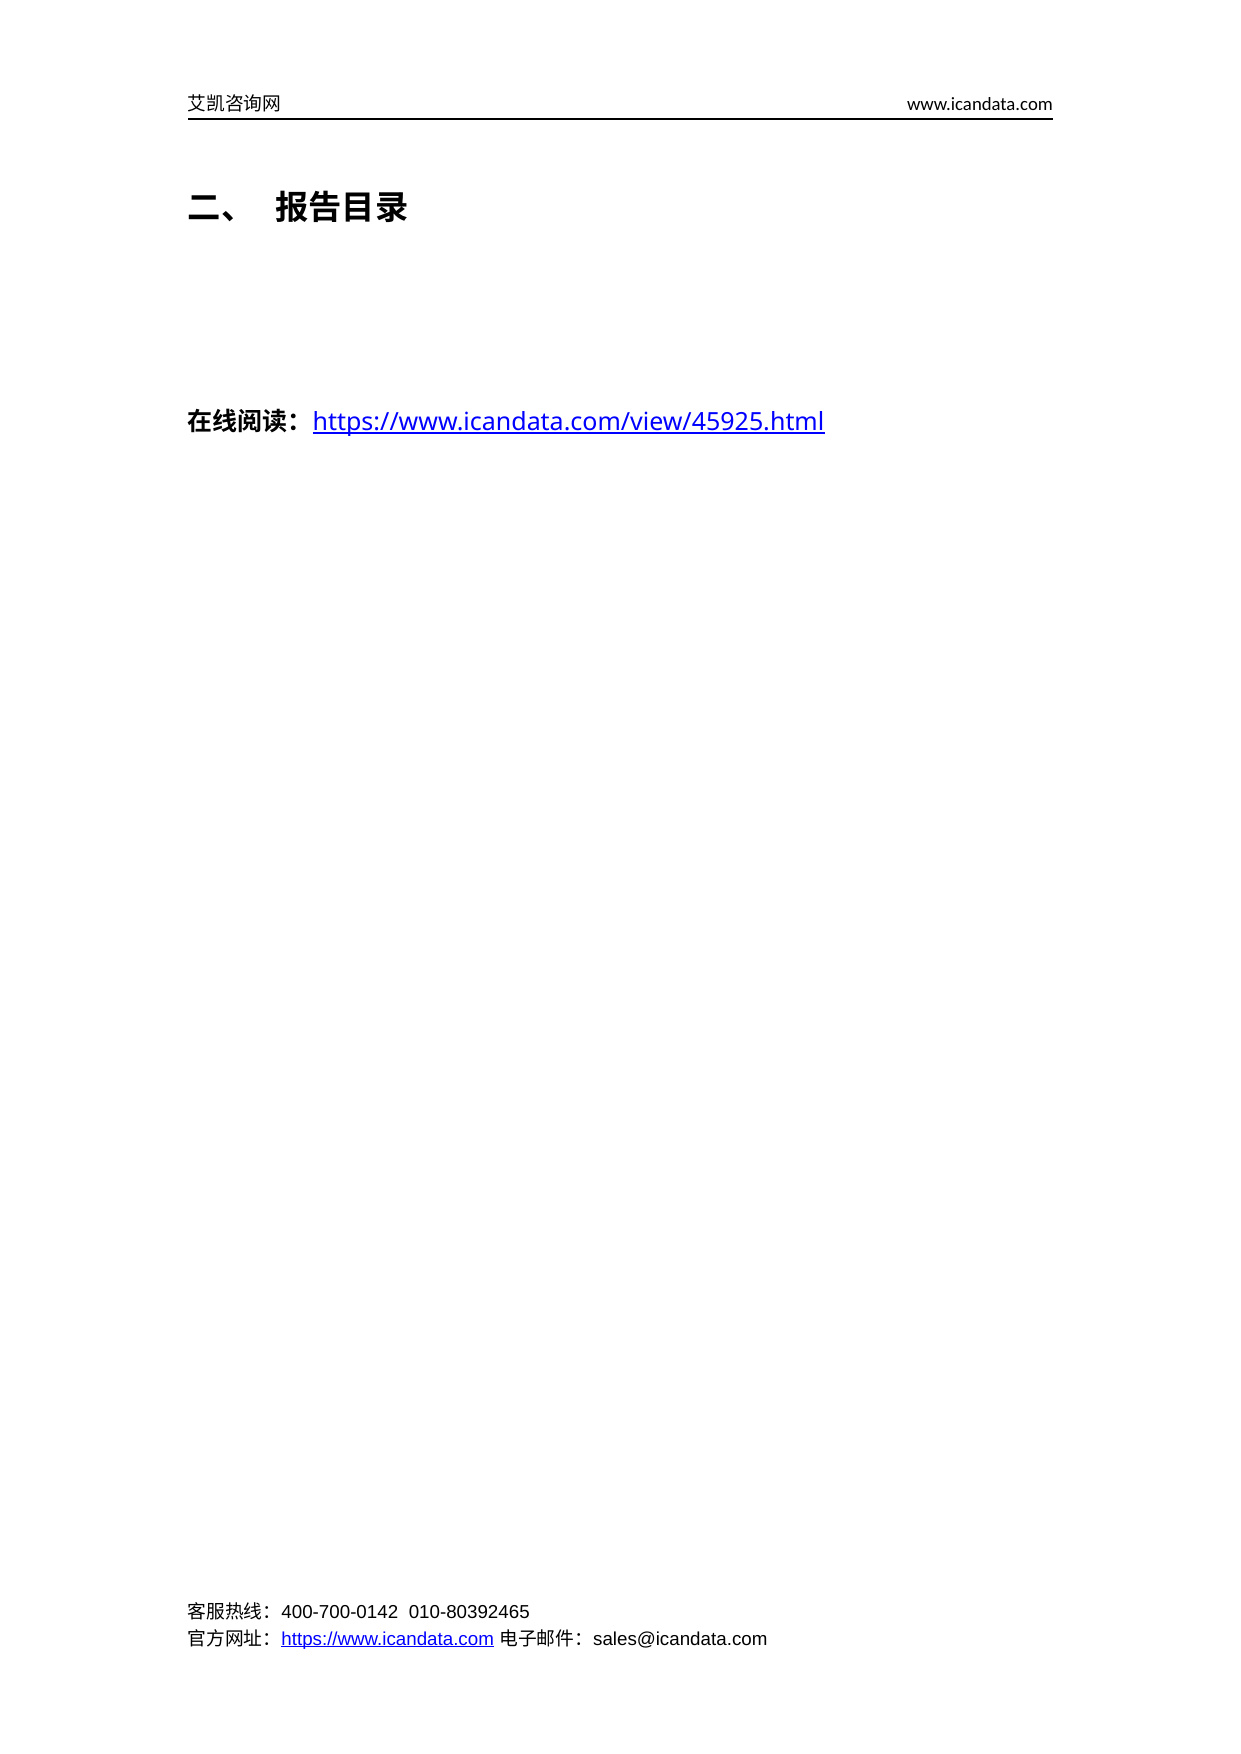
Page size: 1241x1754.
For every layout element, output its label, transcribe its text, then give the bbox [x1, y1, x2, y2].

subtitle 报告目录 [187, 172, 1053, 237]
text 在线阅读：https://www.icandata.com/view/45925.html [187, 387, 1053, 452]
